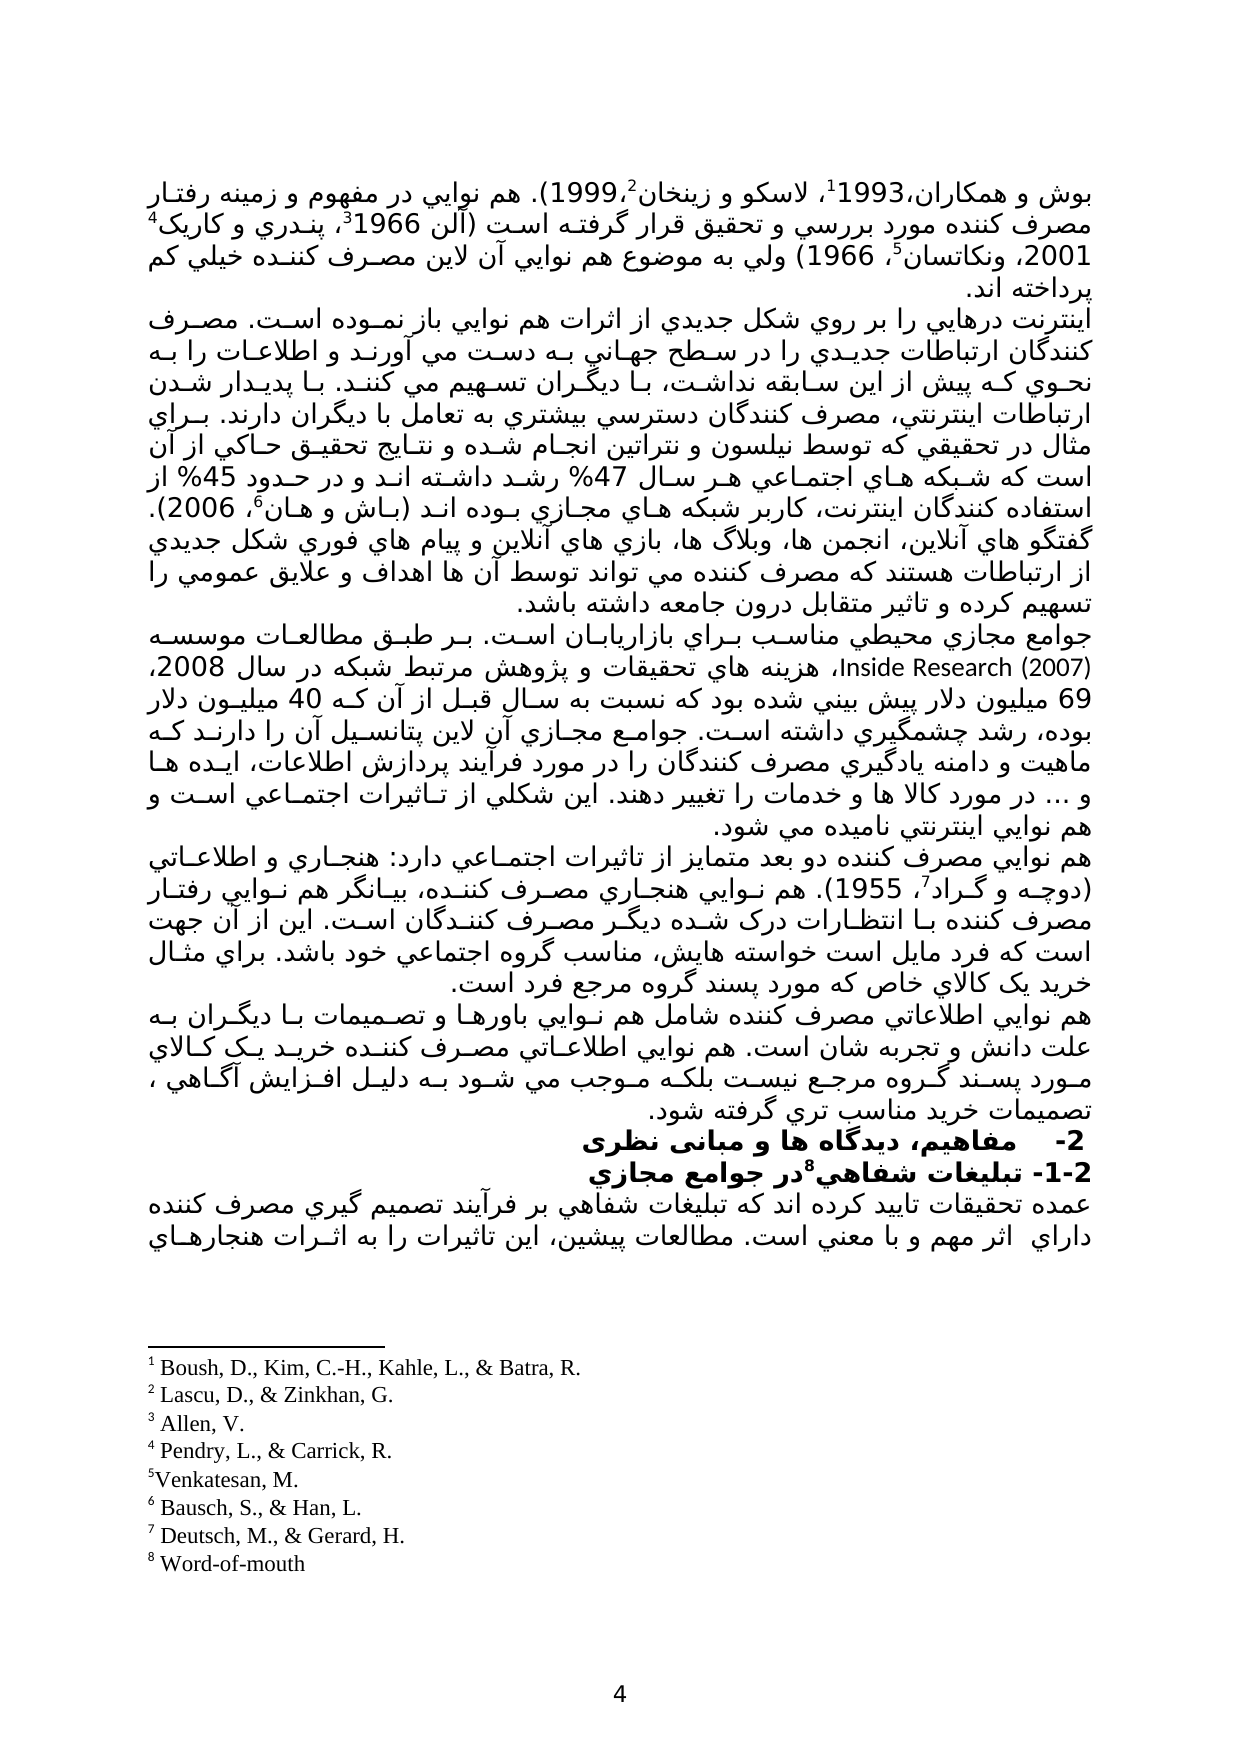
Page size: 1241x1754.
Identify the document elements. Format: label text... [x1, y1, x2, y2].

text اينترنت درهايي را بر روي شکل جديدي از اثرات هم نوايي باز نموده است. مصرف کنندگان ارتباطات جديدي را در سطح جهاني به دست مي آورند و اطلاعات را به نحوي که پيش از اين سابقه نداشت، با ديگران تسهيم مي کنند. با پديدار شدن ارتباطات اينترنتي، مصرف کنندگان دسترسي بيشتري به تعامل با ديگران دارند. براي مثال در تحقيقي که توسط نيلسون و نتراتين انجام شده و نتايج تحقيق حاکي از آن است که شبکه هاي اجتماعي هر سال 47% رشد داشته اند و در حدود 45% از استفاده کنندگان اينترنت، کاربر شبکه هاي مجازي بوده اند (باش و هان، 2006). گفتگو هاي آنلاين، انجمن ها، وبلاگ ها، بازي هاي آنلاين و پيام هاي فوري شکل جديدي از ارتباطات هستند که مصرف کننده مي تواند توسط آن ها اهداف و علايق عمومي را تسهيم کرده و تاثير متقابل درون جامعه داشته باشد. [148, 303, 1092, 619]
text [148, 1189, 1092, 1252]
text 1-2- تبليغات شفاهيدر جوامع مجازي [148, 1157, 1092, 1189]
text جوامع مجازي محيطي مناسب براي بازاريابان است. بر طبق مطالعات موسسه Inside Research (2007)، هزينه هاي تحقيقات و پژوهش مرتبط شبکه در سال 2008، 69 ميليون دلار پيش بيني شده بود که نسبت به سال قبل از آن که 40 ميليون دلار بوده، رشد چشمگيري داشته است. جوامع مجازي آن لاين پتانسيل آن را دارند که ماهيت و دامنه يادگيري مصرف کنندگان را در مورد فرآيند پردازش اطلاعات، ايده ها و ... در مورد کالا ها و خدمات را تغيير دهند. اين شکلي از تاثيرات اجتماعي است و هم نوايي اينترنتي ناميده مي شود. [148, 619, 1092, 841]
list مفاهیم، دیدگاه ها و مبانی نظری [148, 1126, 1055, 1157]
text هم نوايي مصرف کننده دو بعد متمايز از تاثيرات اجتماعي دارد: هنجاري و اطلاعاتي (دوچه و گراد، 1955). هم نوايي هنجاري مصرف کننده، بيانگر هم نوايي رفتار مصرف کننده با انتظارات درک شده ديگر مصرف کنندگان است. اين از آن جهت است که فرد مايل است خواسته هايش، مناسب گروه اجتماعي خود باشد. براي مثال خريد يک کالاي خاص که مورد پسند گروه مرجع فرد است. [148, 841, 1092, 999]
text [148, 177, 1092, 303]
text هم نوايي اطلاعاتي مصرف کننده شامل هم نوايي باورها و تصميمات با ديگران به علت دانش و تجربه شان است. هم نوايي اطلاعاتي مصرف کننده خريد يک کالاي مورد پسند گروه مرجع نيست بلکه موجب مي شود به دليل افزايش آگاهي ، تصميمات خريد مناسب تري گرفته شود. [148, 999, 1092, 1126]
